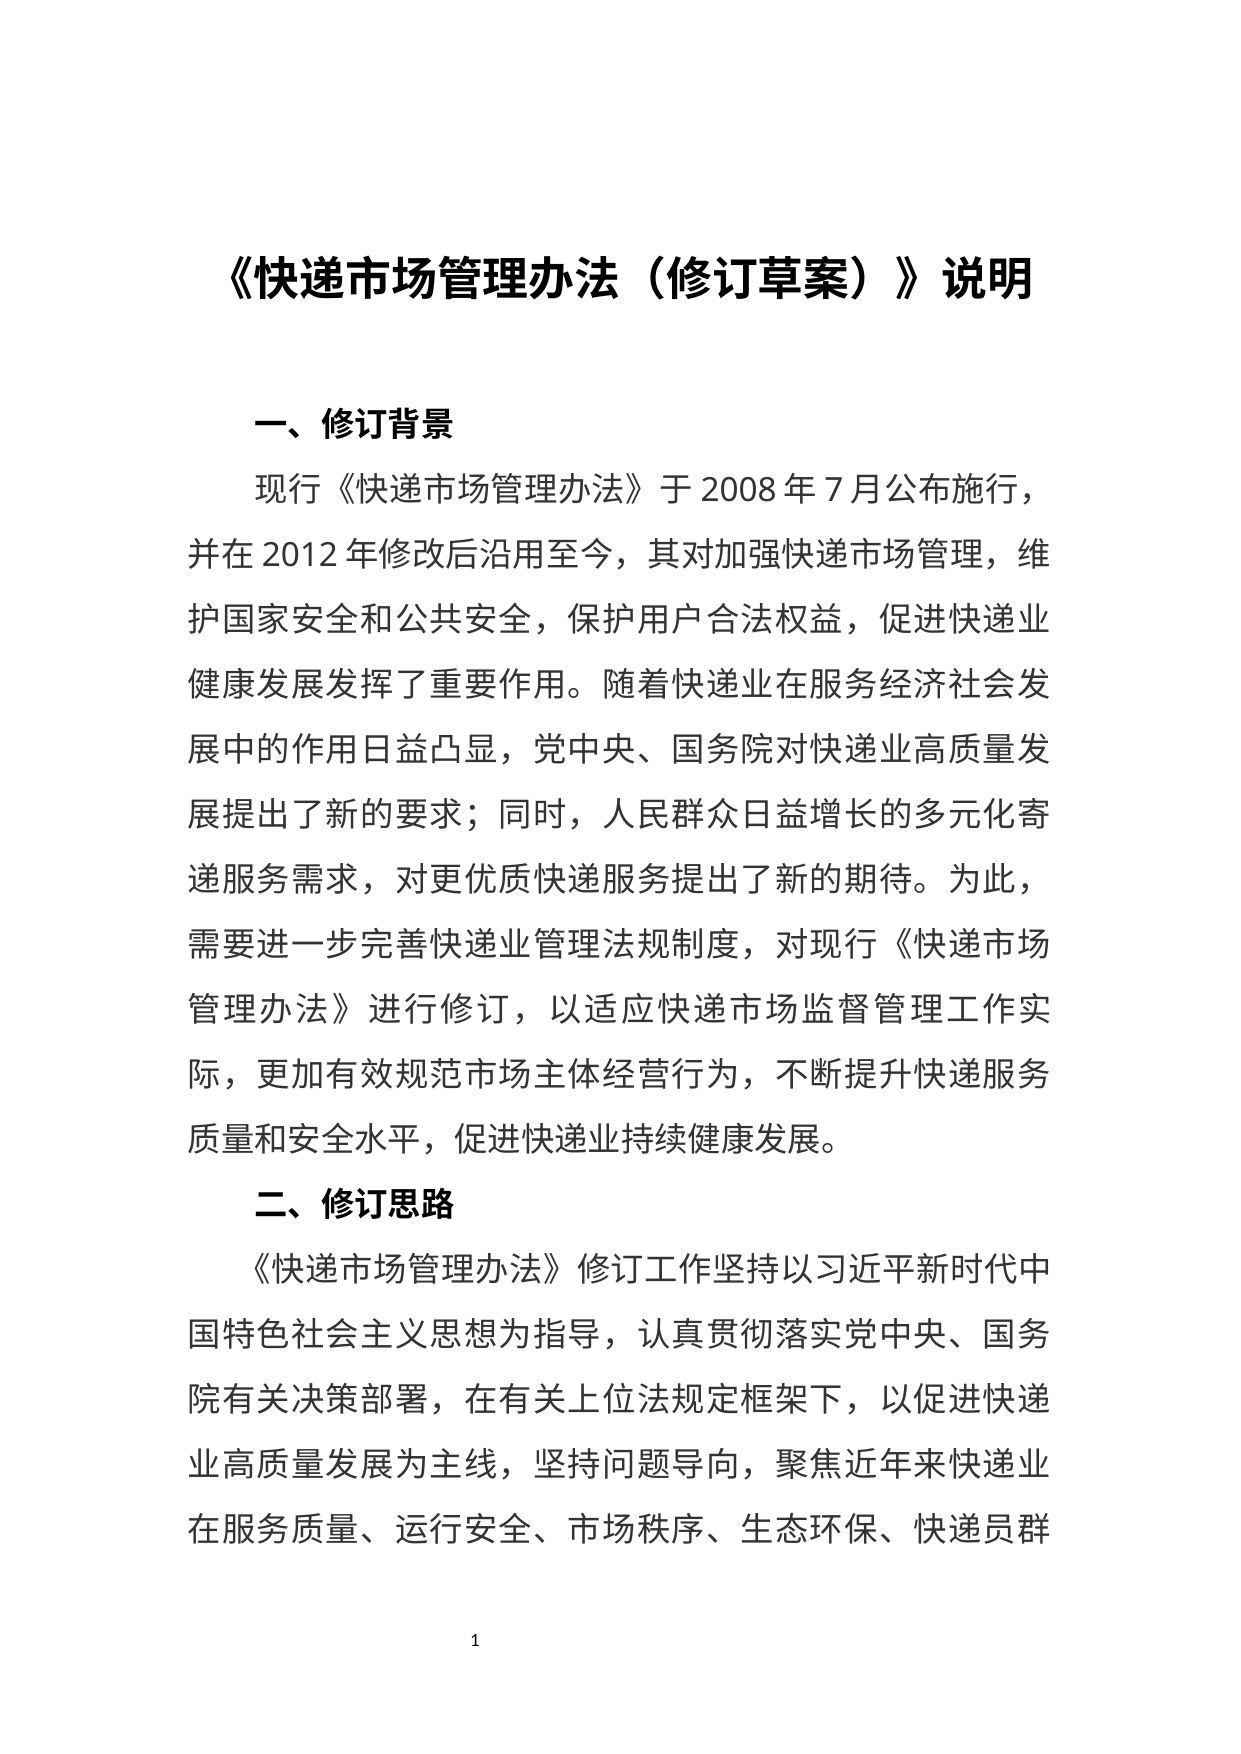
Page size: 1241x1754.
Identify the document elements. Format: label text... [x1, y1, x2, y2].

text 《快递市场管理办法（修订草案）》说明 [187, 227, 1053, 324]
text 现行《快递市场管理办法》于2008年7月公布施行，并在2012年修改后沿用至今，其对加强快递市场管理，维护国家安全和公共安全，保护用户合法权益，促进快递业健康发展发挥了重要作用。随着快递业在服务经济社会发展中的作用日益凸显，党中央、国务院对快递业高质量发展提出了新的要求；同时，人民群众日益增长的多元化寄递服务需求，对更优质快递服务提出了新的期待。为此，需要进一步完善快递业管理法规制度，对现行《快递市场管理办法》进行修订，以适应快递市场监督管理工作实际，更加有效规范市场主体经营行为，不断提升快递服务质量和安全水平，促进快递业持续健康发展。 [187, 454, 1053, 1169]
text 二、修订思路 [187, 1169, 1053, 1234]
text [187, 1234, 1053, 1559]
list 一、修订背景 [187, 389, 1053, 454]
